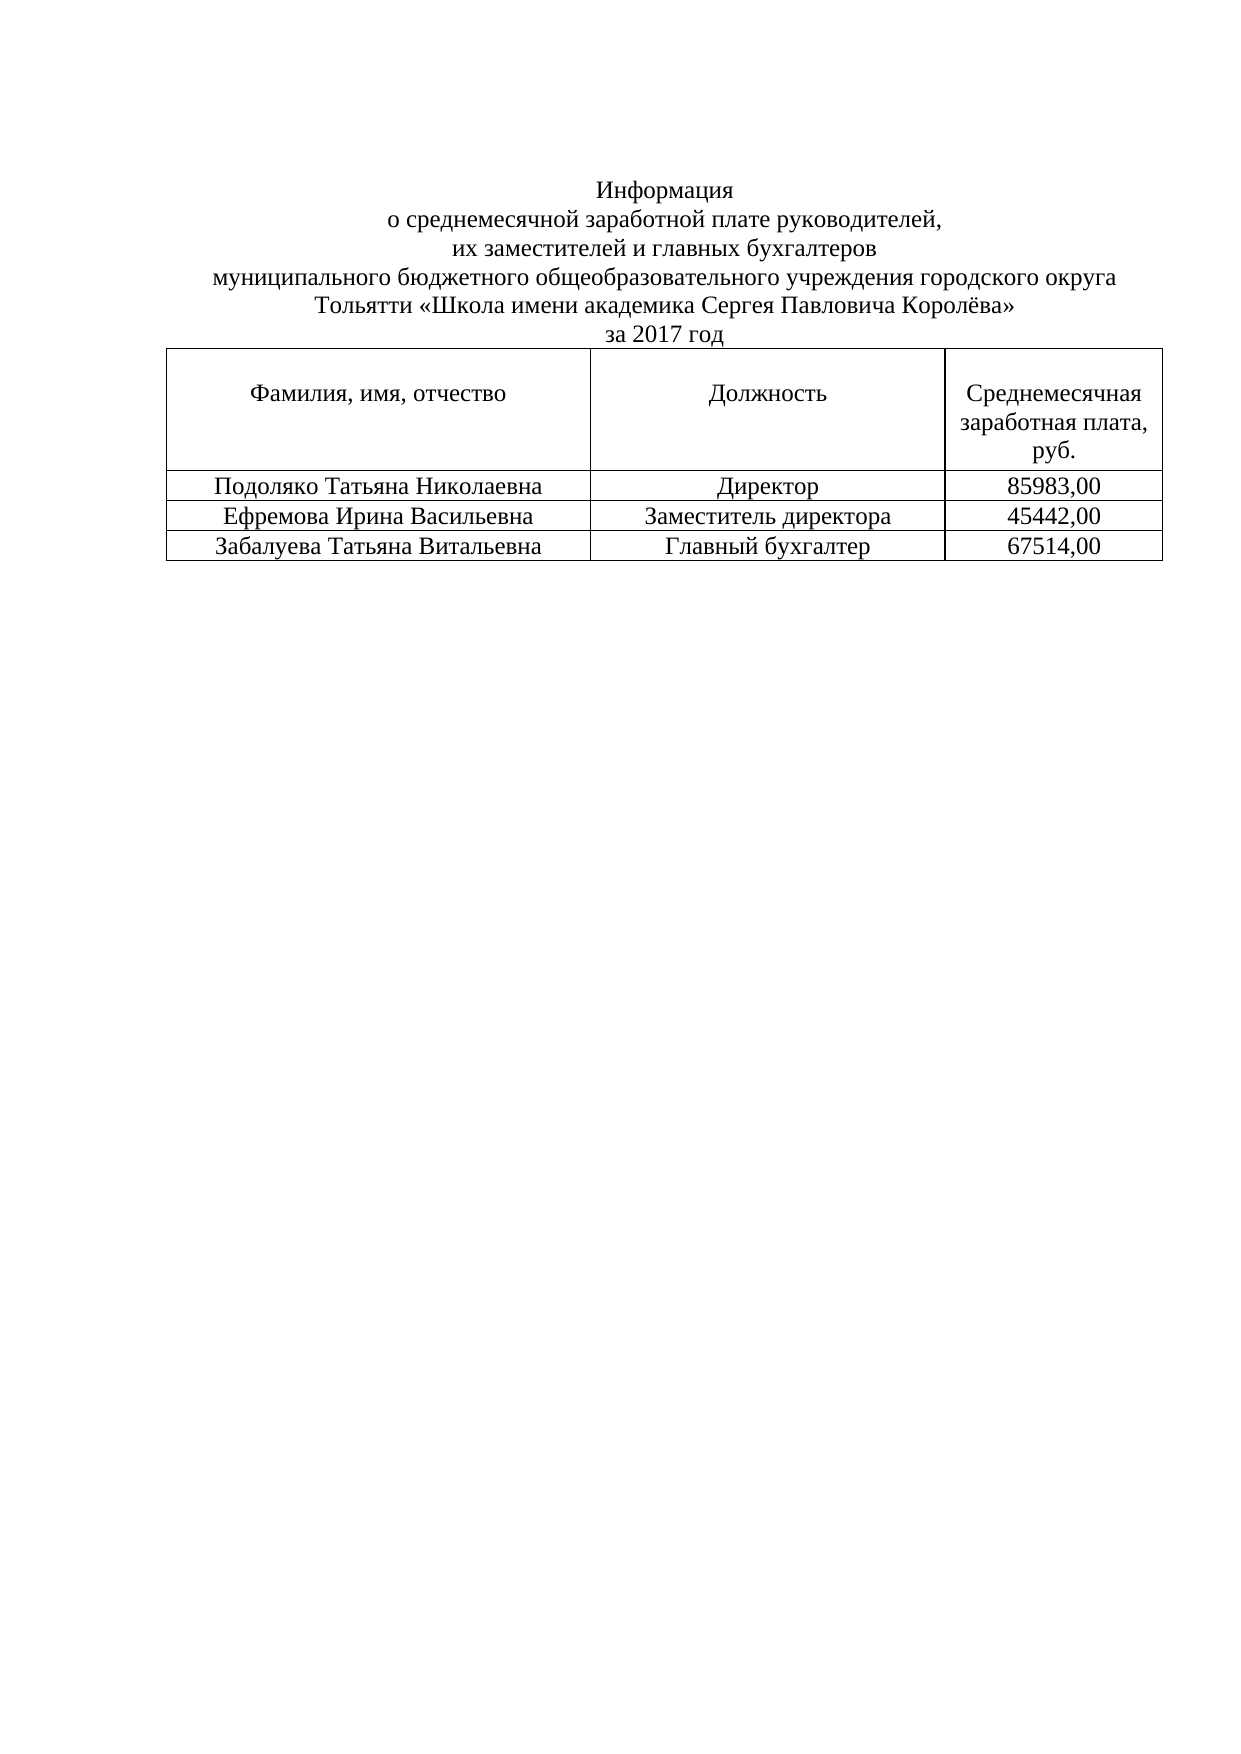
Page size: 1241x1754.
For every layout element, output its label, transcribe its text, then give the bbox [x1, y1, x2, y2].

table_cell Заместитель директора [591, 501, 944, 530]
table_header Должность [591, 349, 944, 470]
table_header Среднемесячная заработная плата, руб. [946, 349, 1162, 470]
text за 2017 год [177, 319, 1152, 348]
table_cell Подоляко Татьяна Николаевна [167, 471, 590, 500]
table_cell 45442,00 [946, 501, 1162, 530]
table_cell Ефремова Ирина Васильевна [167, 501, 590, 530]
text Информация [177, 176, 1152, 204]
table_cell Забалуева Татьяна Витальевна [167, 531, 590, 560]
table_cell Директор [591, 471, 944, 500]
text муниципального бюджетного общеобразовательного учреждения городского округа Тольятти «Школа имени академика Сергея Павловича Королёва» [177, 262, 1152, 319]
table_header Фамилия, имя, отчество [167, 349, 590, 470]
table_cell Главный бухгалтер [591, 531, 944, 560]
text о среднемесячной заработной плате руководителей, [177, 204, 1152, 233]
table_cell 67514,00 [946, 531, 1162, 560]
table_cell 85983,00 [946, 471, 1162, 500]
text их заместителей и главных бухгалтеров [177, 233, 1152, 262]
